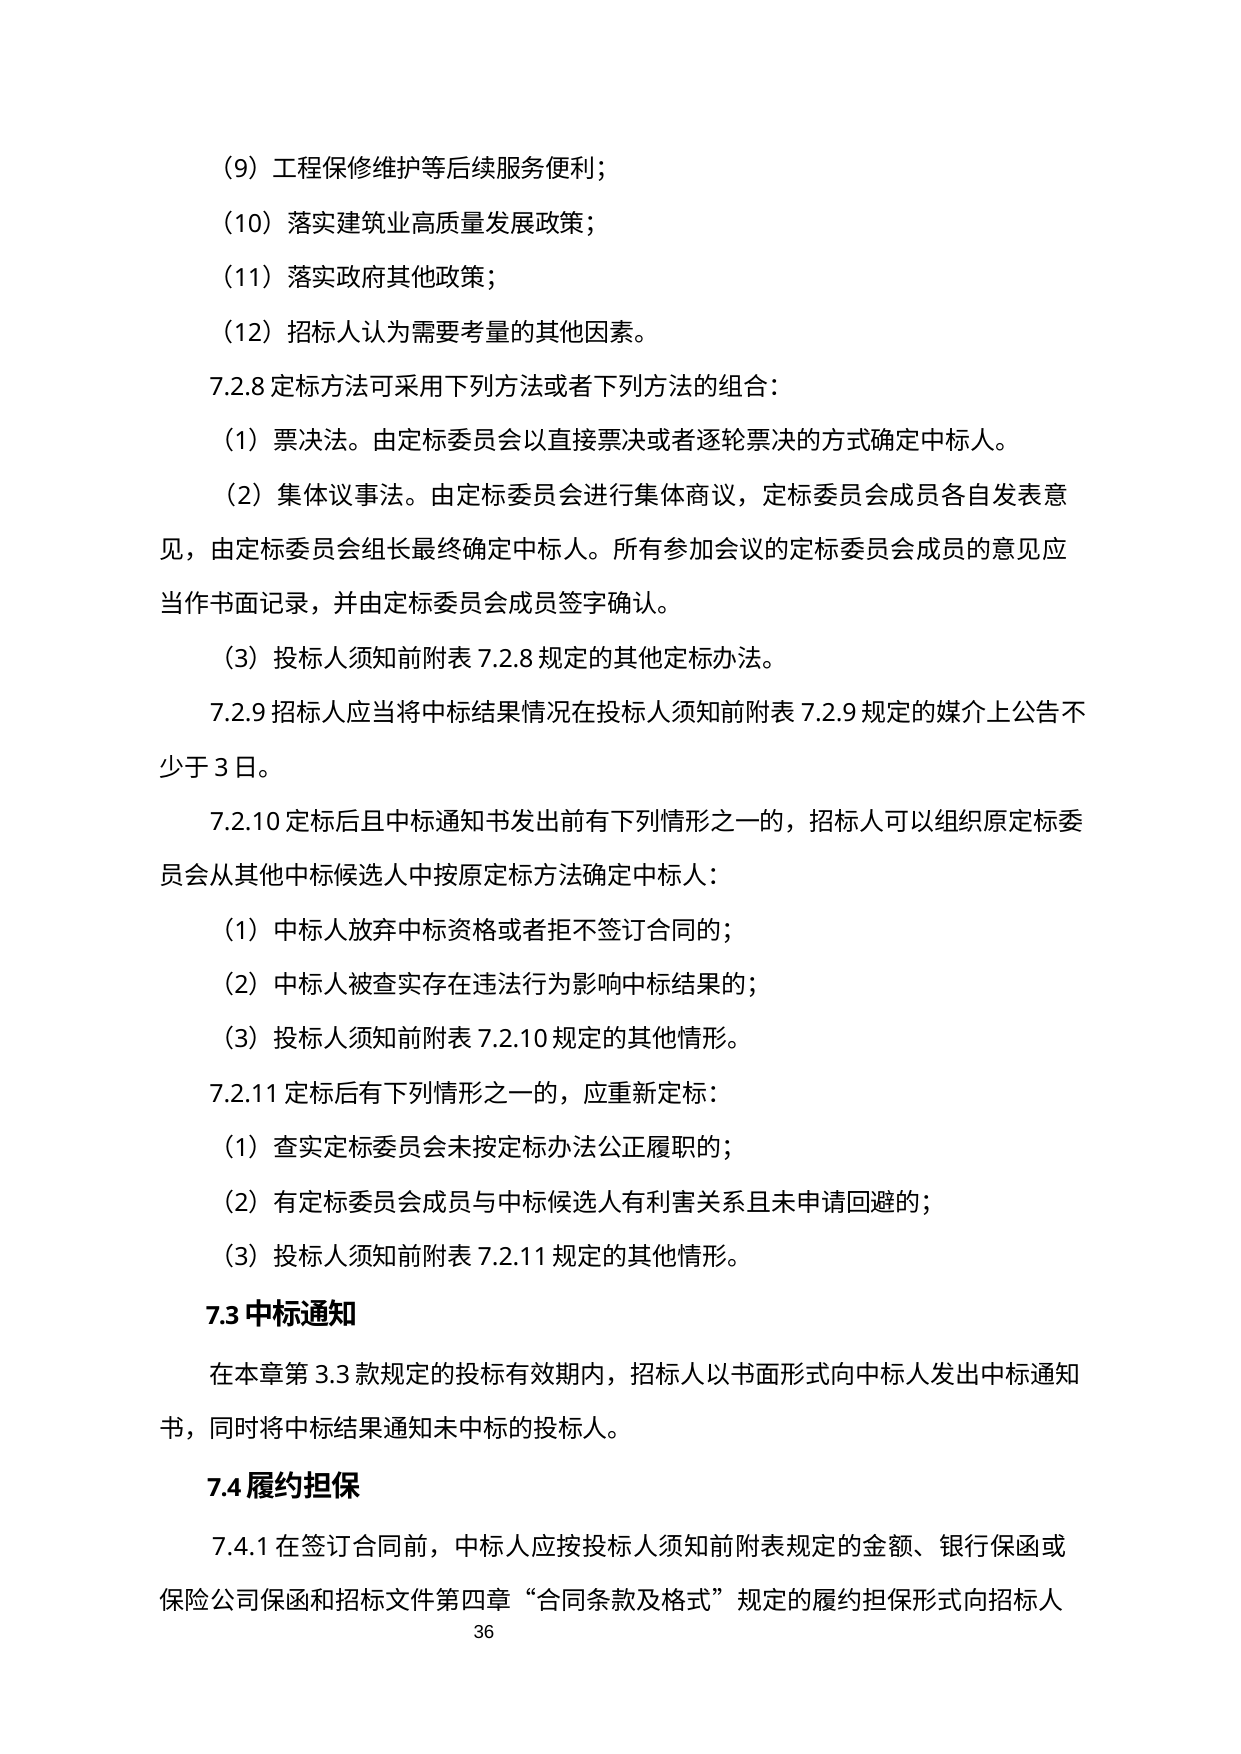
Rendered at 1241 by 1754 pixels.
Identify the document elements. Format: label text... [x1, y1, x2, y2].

text 7.4履约担保 [159, 1463, 1087, 1505]
text （12）招标人认为需要考量的其他因素。 [159, 312, 1087, 348]
text （11）落实政府其他政策； [159, 258, 1087, 294]
text （1）查实定标委员会未按定标办法公正履职的； [159, 1128, 1087, 1164]
text （3）投标人须知前附表7.2.11规定的其他情形。 [159, 1236, 1087, 1273]
text （3）投标人须知前附表7.2.8规定的其他定标办法。 [159, 638, 1087, 674]
text （1）中标人放弃中标资格或者拒不签订合同的； [159, 910, 1087, 946]
text 7.2.10定标后且中标通知书发出前有下列情形之一的，招标人可以组织原定标委员会从其他中标候选人中按原定标方法确定中标人： [159, 801, 1087, 892]
text （2）中标人被查实存在违法行为影响中标结果的； [159, 964, 1087, 1001]
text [159, 1526, 1087, 1617]
text （2）集体议事法。由定标委员会进行集体商议，定标委员会成员各自发表意见，由定标委员会组长最终确定中标人。所有参加会议的定标委员会成员的意见应 当作书面记录，并由定标委员会成员签字确认。 [159, 475, 1087, 620]
text 7.2.11定标后有下列情形之一的，应重新定标： [159, 1073, 1087, 1109]
text （2）有定标委员会成员与中标候选人有利害关系且未申请回避的； [159, 1182, 1087, 1218]
text 7.3中标通知 [159, 1291, 1087, 1333]
text （1）票决法。由定标委员会以直接票决或者逐轮票决的方式确定中标人。 [159, 421, 1087, 457]
text （9）工程保修维护等后续服务便利； [159, 149, 1087, 185]
text 7.2.8定标方法可采用下列方法或者下列方法的组合： [159, 366, 1087, 403]
text （3）投标人须知前附表7.2.10规定的其他情形。 [159, 1019, 1087, 1055]
text 7.2.9招标人应当将中标结果情况在投标人须知前附表7.2.9规定的媒介上公告不少于3日。 [159, 693, 1087, 783]
text 在本章第3.3款规定的投标有效期内，招标人以书面形式向中标人发出中标通知书，同时将中标结果通知未中标的投标人。 [159, 1354, 1087, 1445]
text （10）落实建筑业高质量发展政策； [159, 203, 1087, 239]
